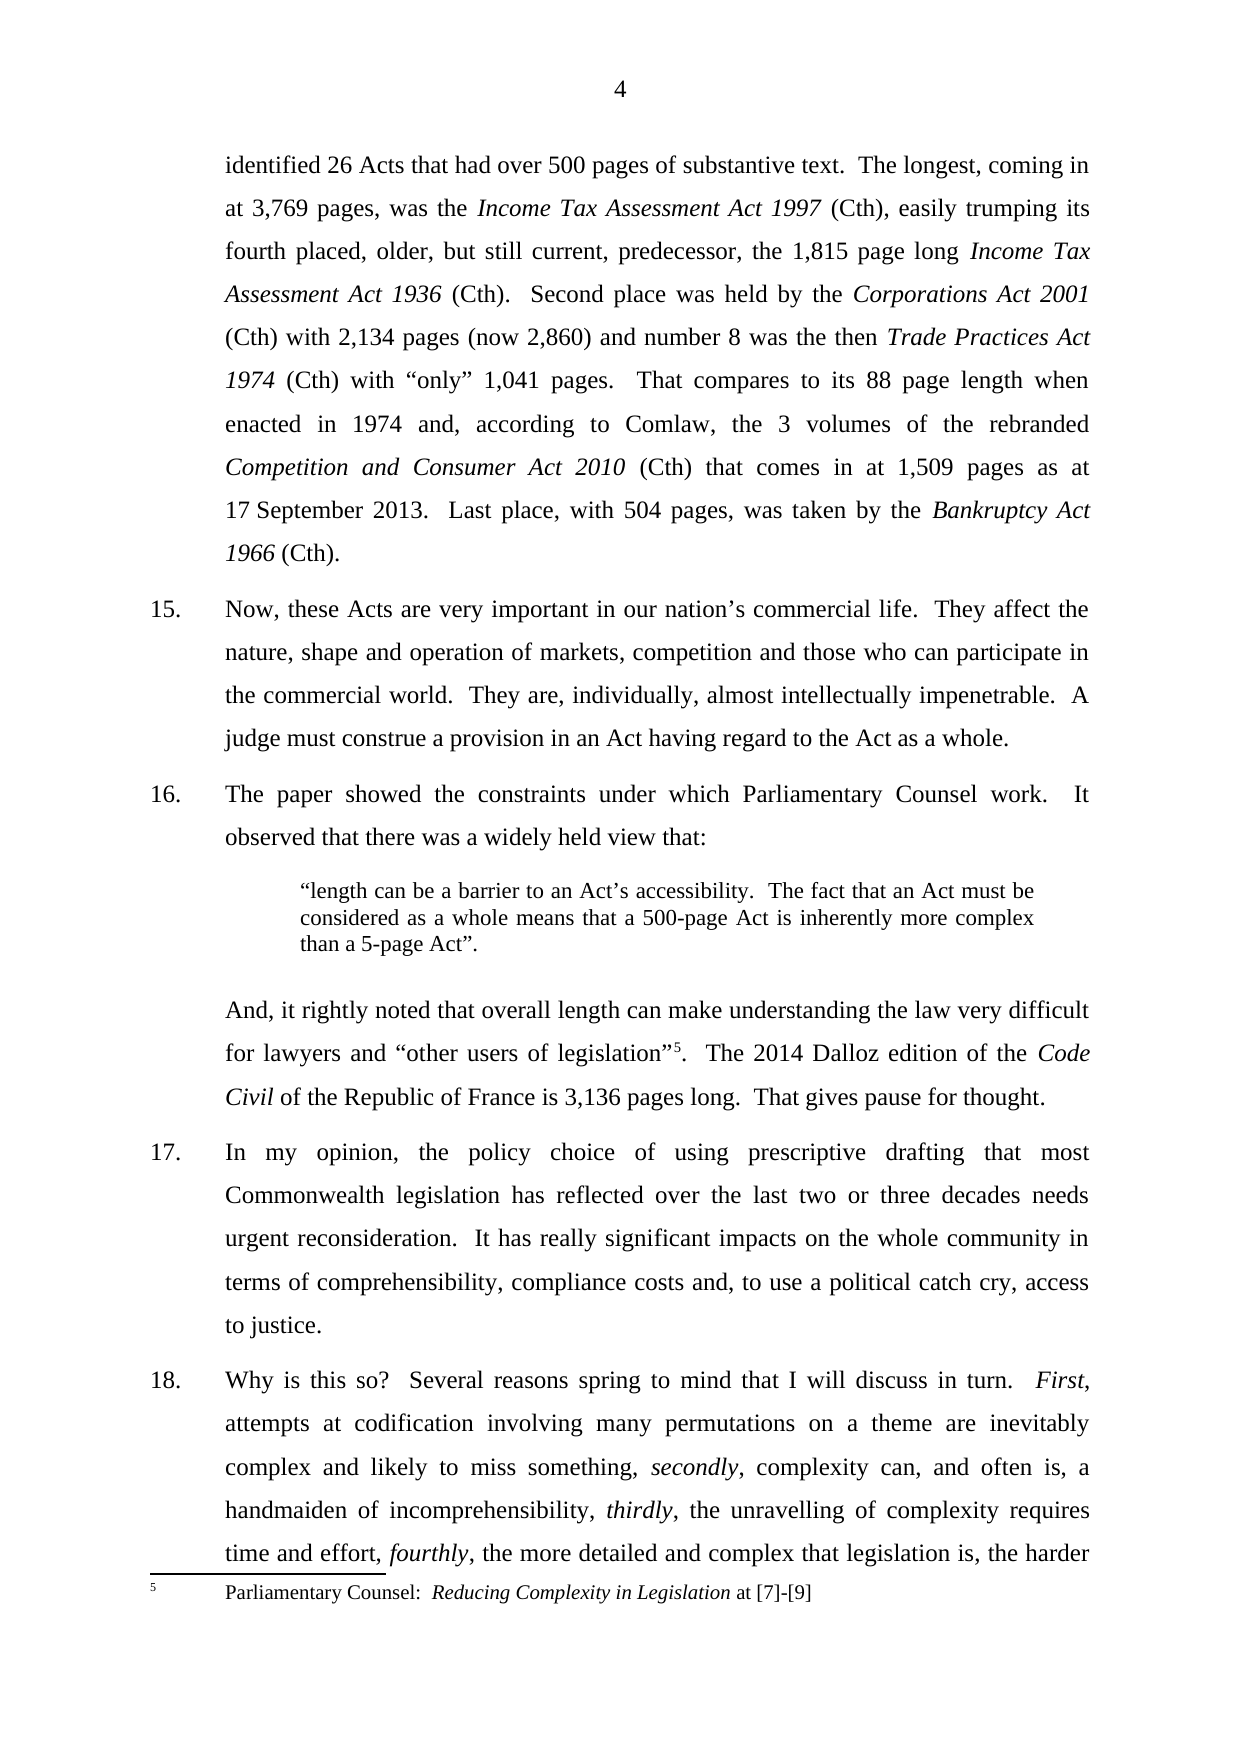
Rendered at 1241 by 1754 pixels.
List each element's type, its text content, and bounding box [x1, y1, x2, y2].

list “length can be a barrier to an Act’s accessibility. The fact that an Act must be considered as a whole means that a 500-page Act is inherently more complex than a 5-page Act”. [300, 877, 1036, 957]
list And, it rightly noted that overall length can make understanding the law very difficult for lawyers and “other users of legislation”. The 2014 Dalloz edition of the Code Civil of the Republic of France is 3,136 pages long. That gives pause for thought. [225, 995, 1090, 1110]
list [150, 1365, 1090, 1567]
list Now, these Acts are very important in our nation’s commercial life. They affect the nature, shape and operation of markets, competition and those who can participate in the commercial world. They are, individually, almost intellectually impenetrable. A judge must construe a provision in an Act having regard to the Act as a whole. [150, 594, 1090, 752]
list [150, 150, 1090, 567]
list In my opinion, the policy choice of using prescriptive drafting that most Commonwealth legislation has reflected over the last two or three decades needs urgent reconsideration. It has really significant impacts on the whole community in terms of comprehensibility, compliance costs and, to use a political catch cry, access to justice. [150, 1137, 1090, 1338]
list The paper showed the constraints under which Parliamentary Counsel work. It observed that there was a widely held view that: [150, 779, 1090, 851]
